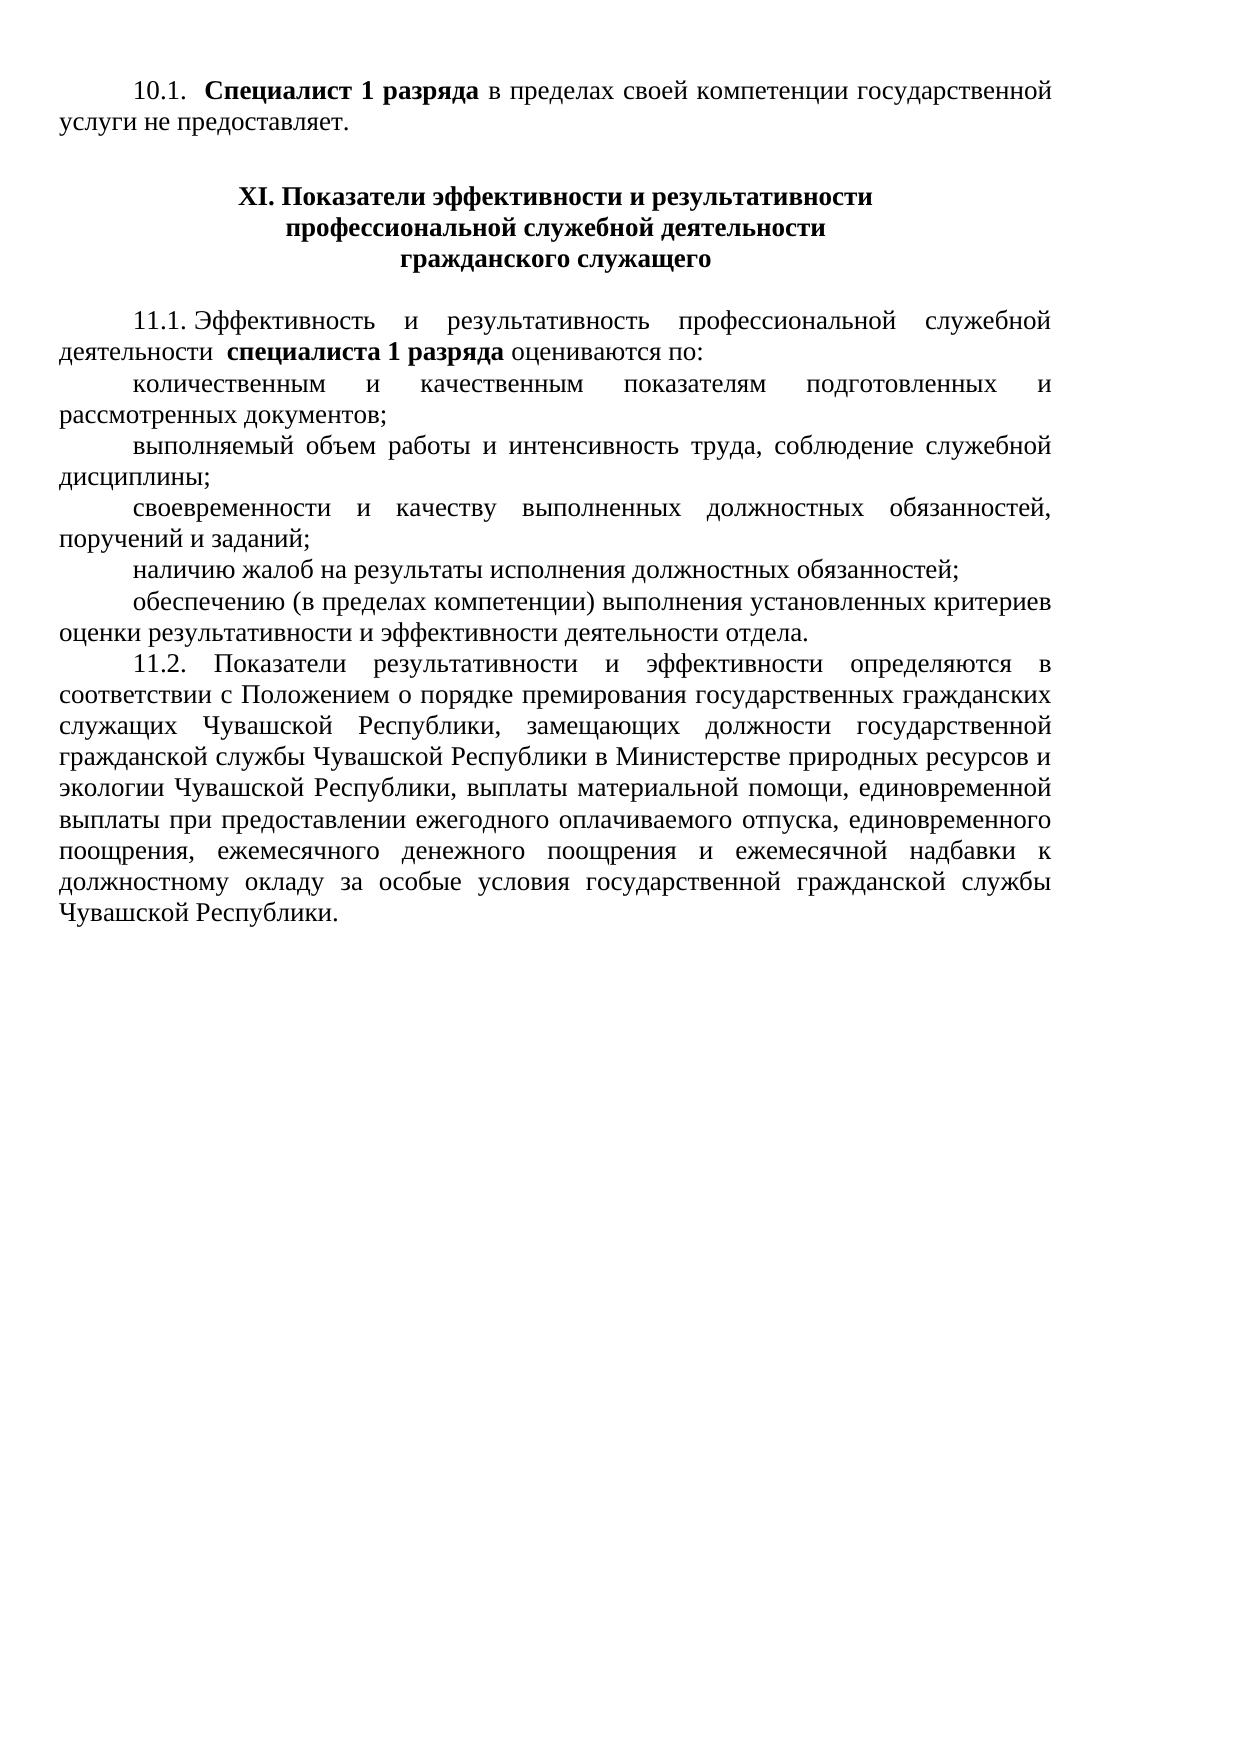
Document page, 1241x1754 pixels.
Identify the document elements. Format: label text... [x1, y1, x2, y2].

text 10.1. Специалист 1 разряда в пределах своей компетенции государственной услуги не предоставляет. [59, 74, 1053, 136]
text 11.1. Эффективность и результативность профессиональной служебной деятельности специалиста 1 разряда оцениваются по: [59, 304, 1053, 367]
text обеспечению (в пределах компетенции) выполнения установленных критериев оценки результативности и эффективности деятельности отдела. [59, 585, 1053, 647]
text гражданского служащего [59, 242, 1053, 273]
text выполняемый объем работы и интенсивность труда, соблюдение служебной дисциплины; [59, 429, 1053, 491]
text профессиональной служебной деятельности [59, 211, 1053, 242]
text количественным и качественным показателям подготовленных и рассмотренных документов; [59, 367, 1053, 429]
text наличию жалоб на результаты исполнения должностных обязанностей; [59, 553, 1053, 585]
text своевременности и качеству выполненных должностных обязанностей, поручений и заданий; [59, 491, 1053, 553]
text XI. Показатели эффективности и результативности [59, 180, 1053, 211]
text 11.2. Показатели результативности и эффективности определяются в соответствии с Положением о порядке премирования государственных гражданских служащих Чувашской Республики, замещающих должности государственной гражданской службы Чувашской Республики в Министерстве природных ресурсов и экологии Чувашской Республики, выплаты материальной помощи, единовременной выплаты при предоставлении ежегодного оплачиваемого отпуска, единовременного поощрения, ежемесячного денежного поощрения и ежемесячной надбавки к должностному окладу за особые условия государственной гражданской службы Чувашской Республики. [59, 647, 1053, 927]
